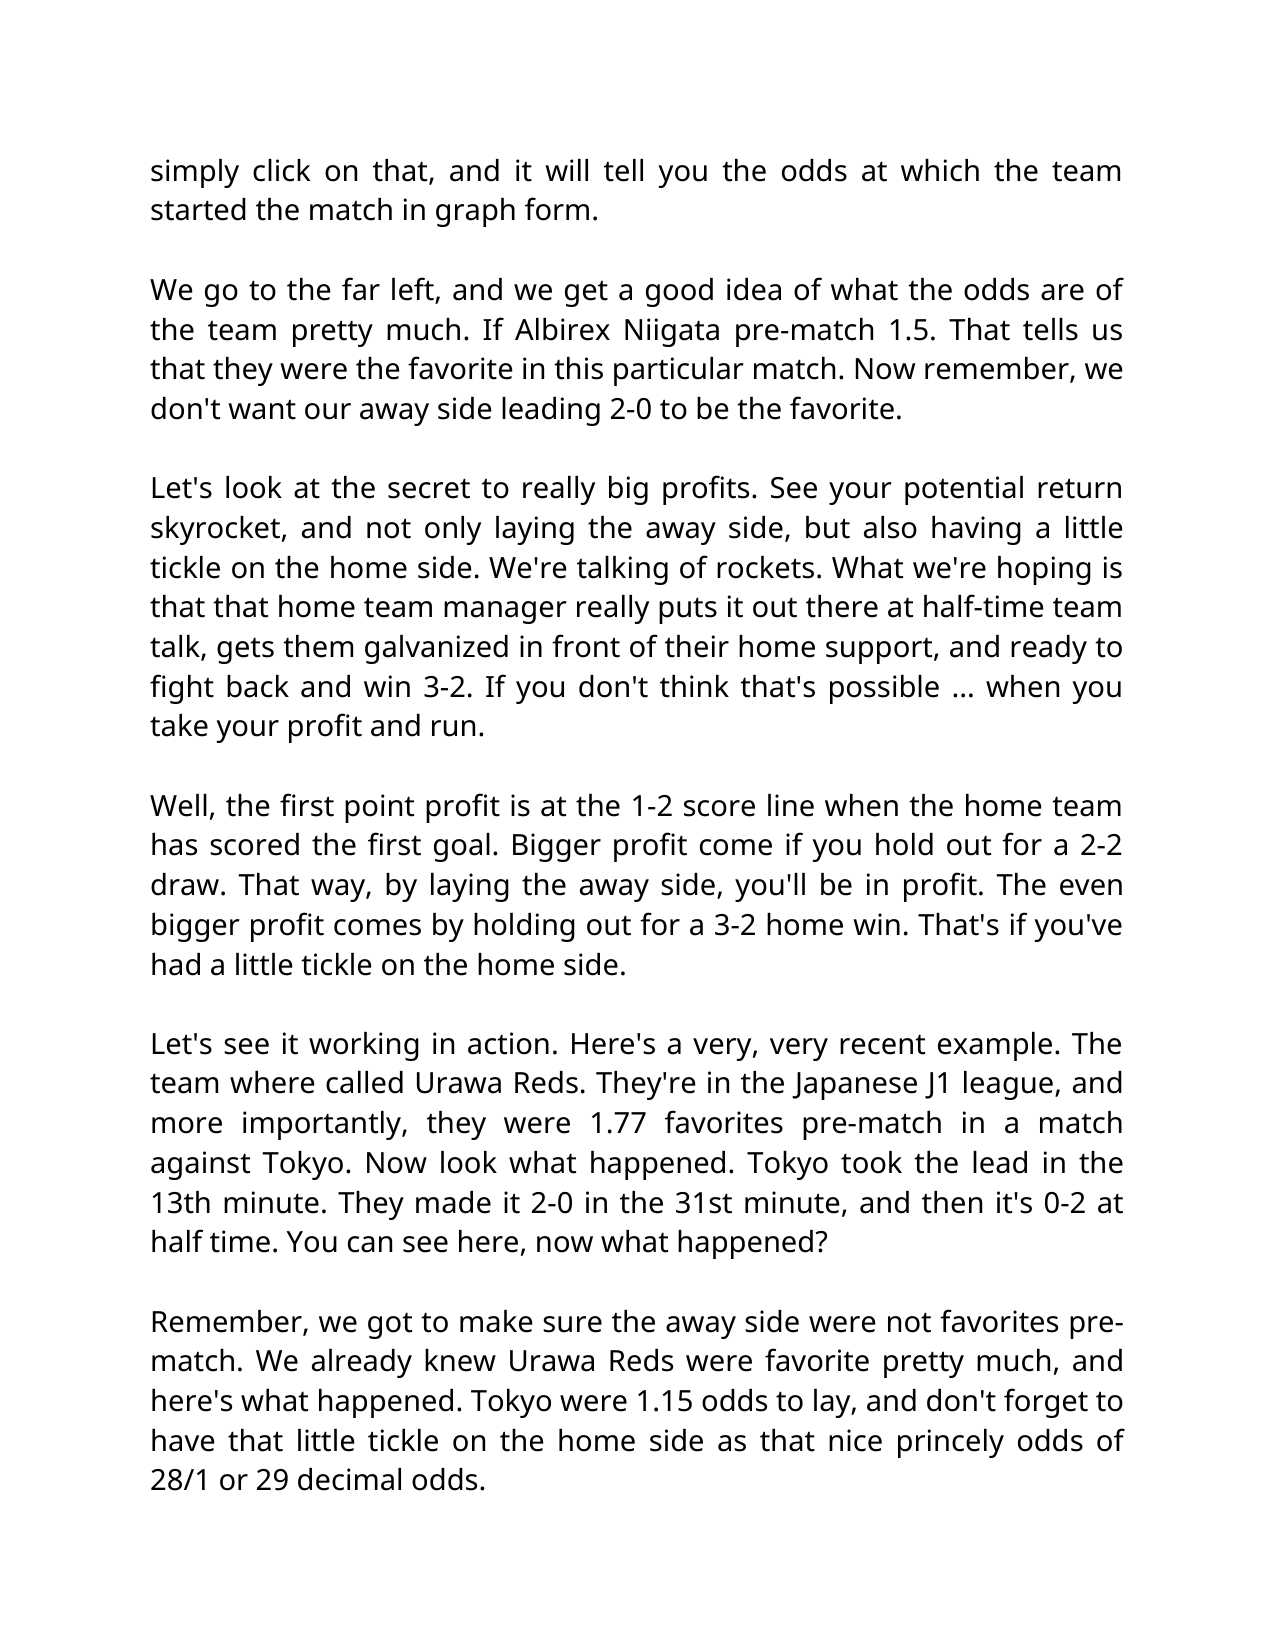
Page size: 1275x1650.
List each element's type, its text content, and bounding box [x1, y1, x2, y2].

text We go to the far left, and we get a good idea of what the odds are of the team pretty much. If Albirex Niigata pre-match 1.5. That tells us that they were the favorite in this particular match. Now remember, we don't want our away side leading 2-0 to be the favorite. [150, 269, 1125, 428]
text Let's see it working in action. Here's a very, very recent example. The team where called Urawa Reds. They're in the Japanese J1 league, and more importantly, they were 1.77 favorites pre-match in a match against Tokyo. Now look what happened. Tokyo took the lead in the 13th minute. They made it 2-0 in the 31st minute, and then it's 0-2 at half time. You can see here, now what happened? [150, 1023, 1125, 1261]
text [150, 150, 1125, 229]
text Remember, we got to make sure the away side were not favorites pre-match. We already knew Urawa Reds were favorite pretty much, and here's what happened. Tokyo were 1.15 odds to lay, and don't forget to have that little tickle on the home side as that nice princely odds of 28/1 or 29 decimal odds. [150, 1301, 1125, 1499]
text Well, the first point profit is at the 1-2 score line when the home team has scored the first goal. Bigger profit come if you hold out for a 2-2 draw. That way, by laying the away side, you'll be in profit. The even bigger profit comes by holding out for a 3-2 home win. That's if you've had a little tickle on the home side. [150, 785, 1125, 983]
text Let's look at the secret to really big profits. See your potential return skyrocket, and not only laying the away side, but also having a little tickle on the home side. We're talking of rockets. What we're hoping is that that home team manager really puts it out there at half-time team talk, gets them galvanized in front of their home support, and ready to fight back and win 3-2. If you don't think that's possible ... when you take your profit and run. [150, 467, 1125, 745]
